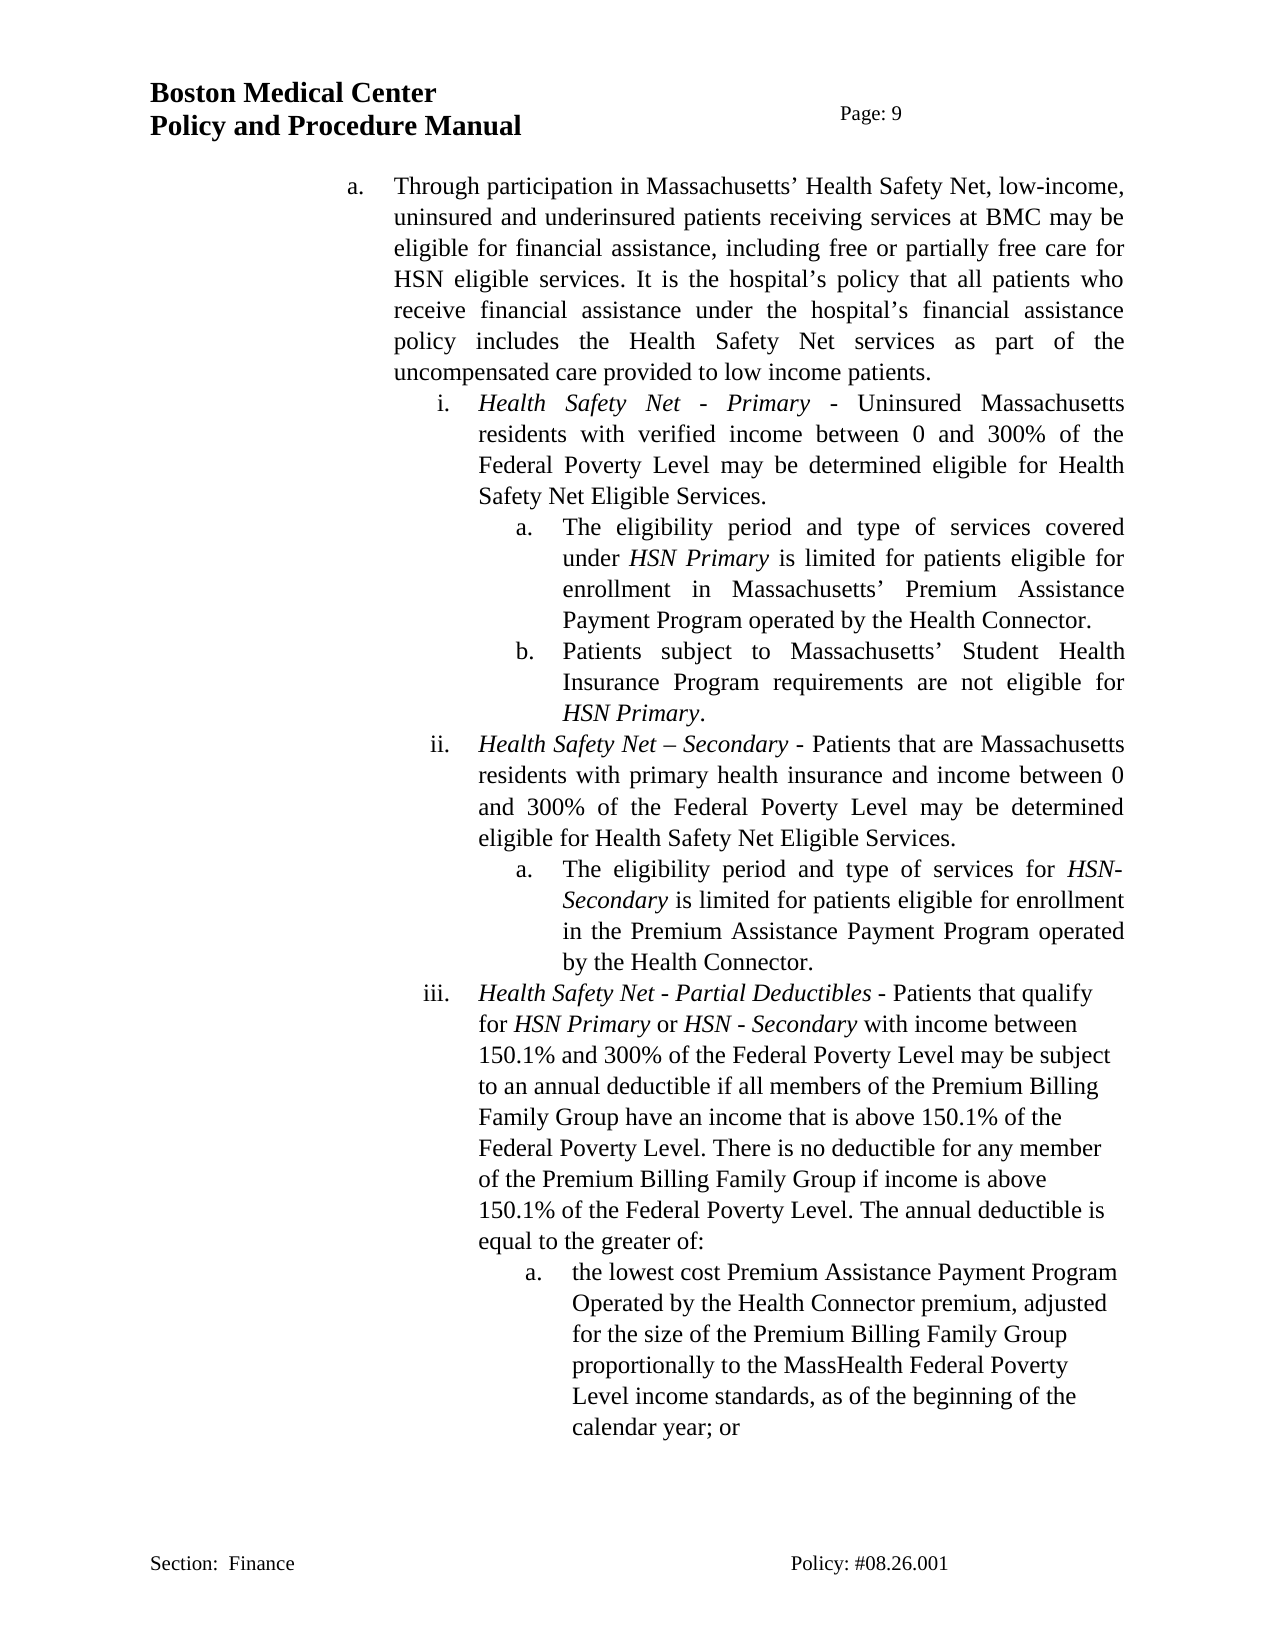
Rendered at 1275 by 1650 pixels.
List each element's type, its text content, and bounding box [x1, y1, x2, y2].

list Health Safety Net - Primary - Uninsured Massachusetts residents with verified income between 0 and 300% of the Federal Poverty Level may be determined eligible for Health Safety Net Eligible Services. [450, 388, 1125, 510]
list Patients subject to Massachusetts’ Student Health Insurance Program requirements are not eligible for HSN Primary. [516, 636, 1125, 727]
list Health Safety Net - Partial Deductibles - Patients that qualify for HSN Primary or HSN - Secondary with income between 150.1% and 300% of the Federal Poverty Level may be subject to an annual deductible if all members of the Premium Billing Family Group have an income that is above 150.1% of the Federal Poverty Level. There is no deductible for any member of the Premium Billing Family Group if income is above 150.1% of the Federal Poverty Level. The annual deductible is equal to the greater of: [450, 978, 1125, 1255]
list The eligibility period and type of services for HSN- Secondary is limited for patients eligible for enrollment in the Premium Assistance Payment Program operated by the Health Connector. [516, 854, 1125, 976]
list Health Safety Net – Secondary - Patients that are Massachusetts residents with primary health insurance and income between 0 and 300% of the Federal Poverty Level may be determined eligible for Health Safety Net Eligible Services. [450, 729, 1125, 851]
list The eligibility period and type of services covered under HSN Primary is limited for patients eligible for enrollment in Massachusetts’ Premium Assistance Payment Program operated by the Health Connector. [516, 512, 1125, 634]
list Through participation in Massachusetts’ Health Safety Net, low-income, uninsured and underinsured patients receiving services at BMC may be eligible for financial assistance, including free or partially free care for HSN eligible services. It is the hospital’s policy that all patients who receive financial assistance under the hospital’s financial assistance policy includes the Health Safety Net services as part of the uncompensated care provided to low income patients. [347, 171, 1125, 386]
list the lowest cost Premium Assistance Payment Program Operated by the Health Connector premium, adjusted for the size of the Premium Billing Family Group proportionally to the MassHealth Federal Poverty Level income standards, as of the beginning of the calendar year; or [525, 1257, 1125, 1441]
